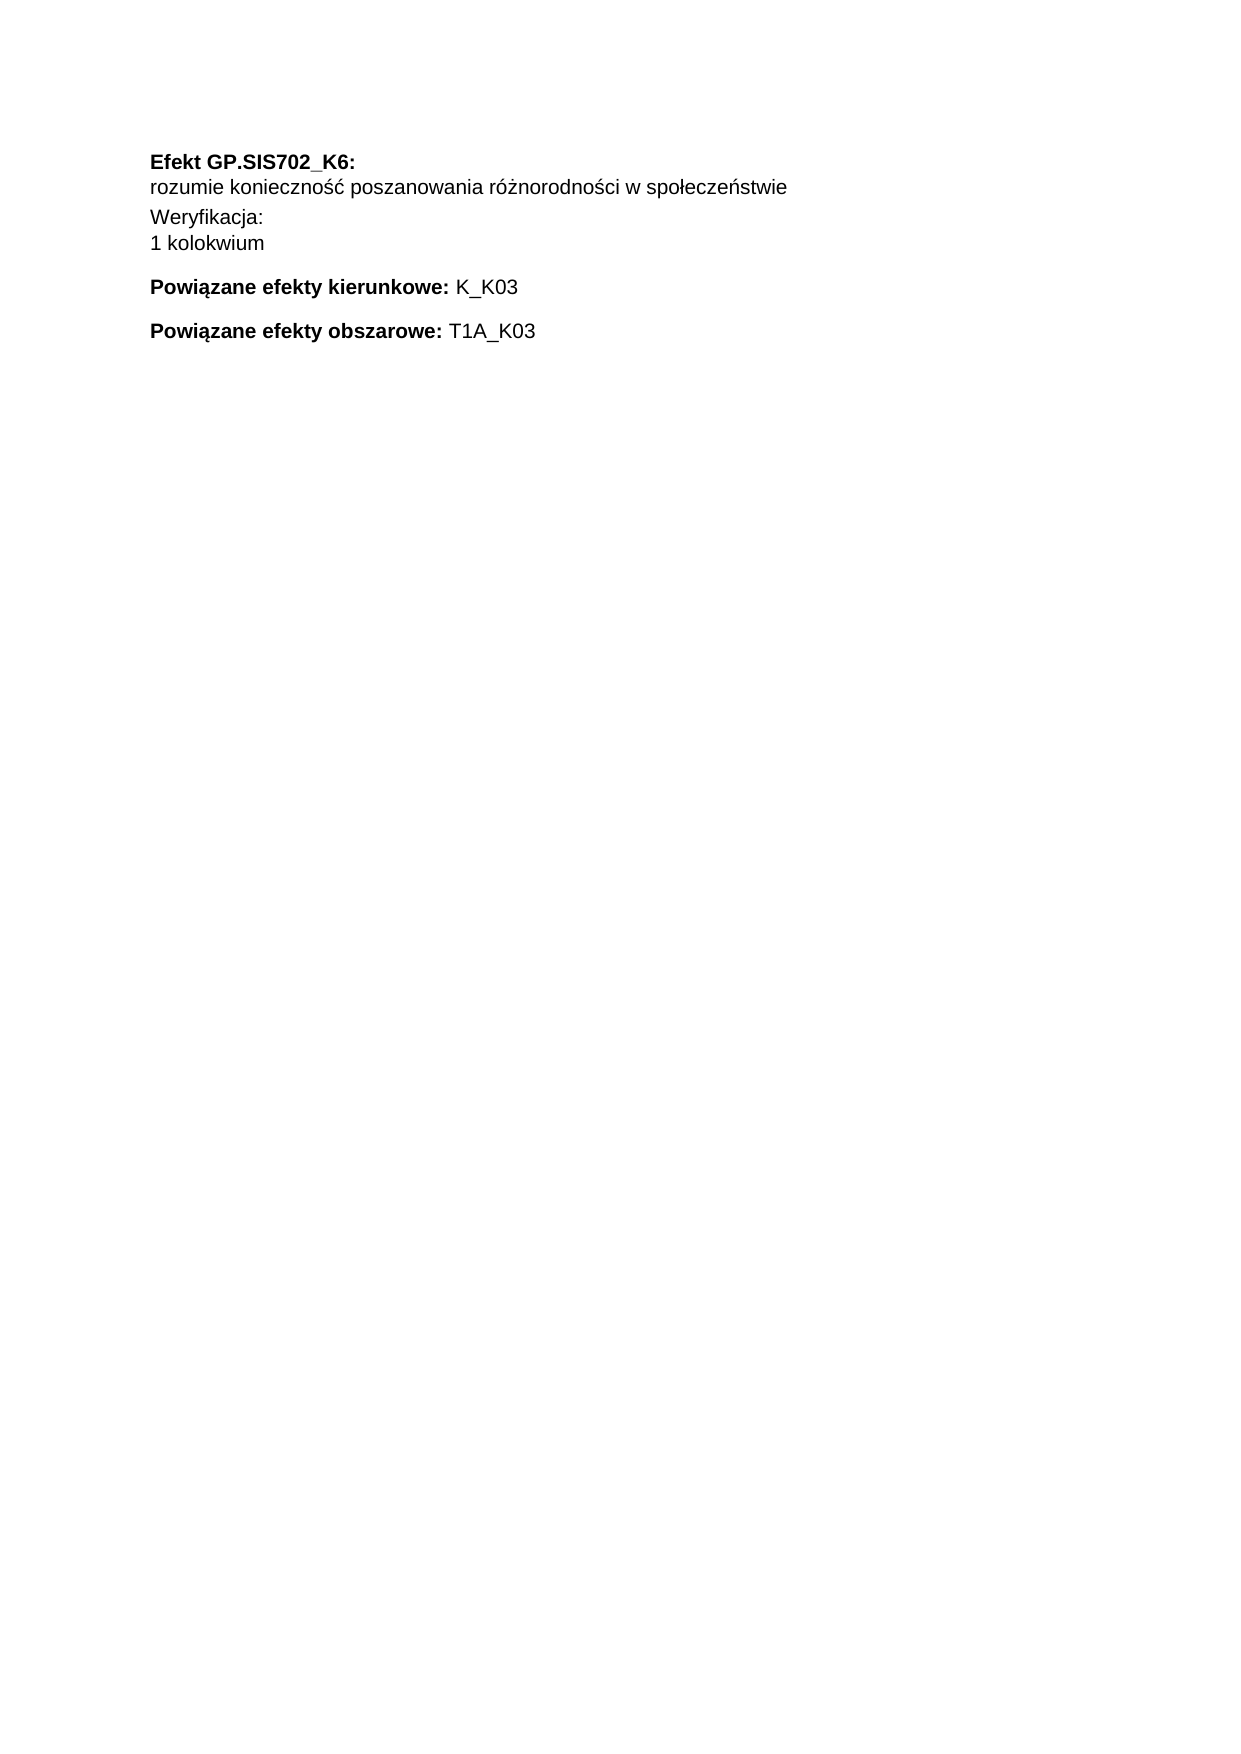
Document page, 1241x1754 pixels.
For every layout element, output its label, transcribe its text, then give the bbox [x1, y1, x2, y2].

text Powiązane efekty obszarowe: T1A_K03 [150, 319, 1090, 343]
text rozumie konieczność poszanowania różnorodności w społeczeństwie [150, 175, 1090, 199]
text Weryfikacja: [150, 205, 1090, 229]
text Efekt GP.SIS702_K6: [150, 150, 1090, 174]
text 1 kolokwium [150, 231, 1090, 255]
text Powiązane efekty kierunkowe: K_K03 [150, 275, 1090, 299]
